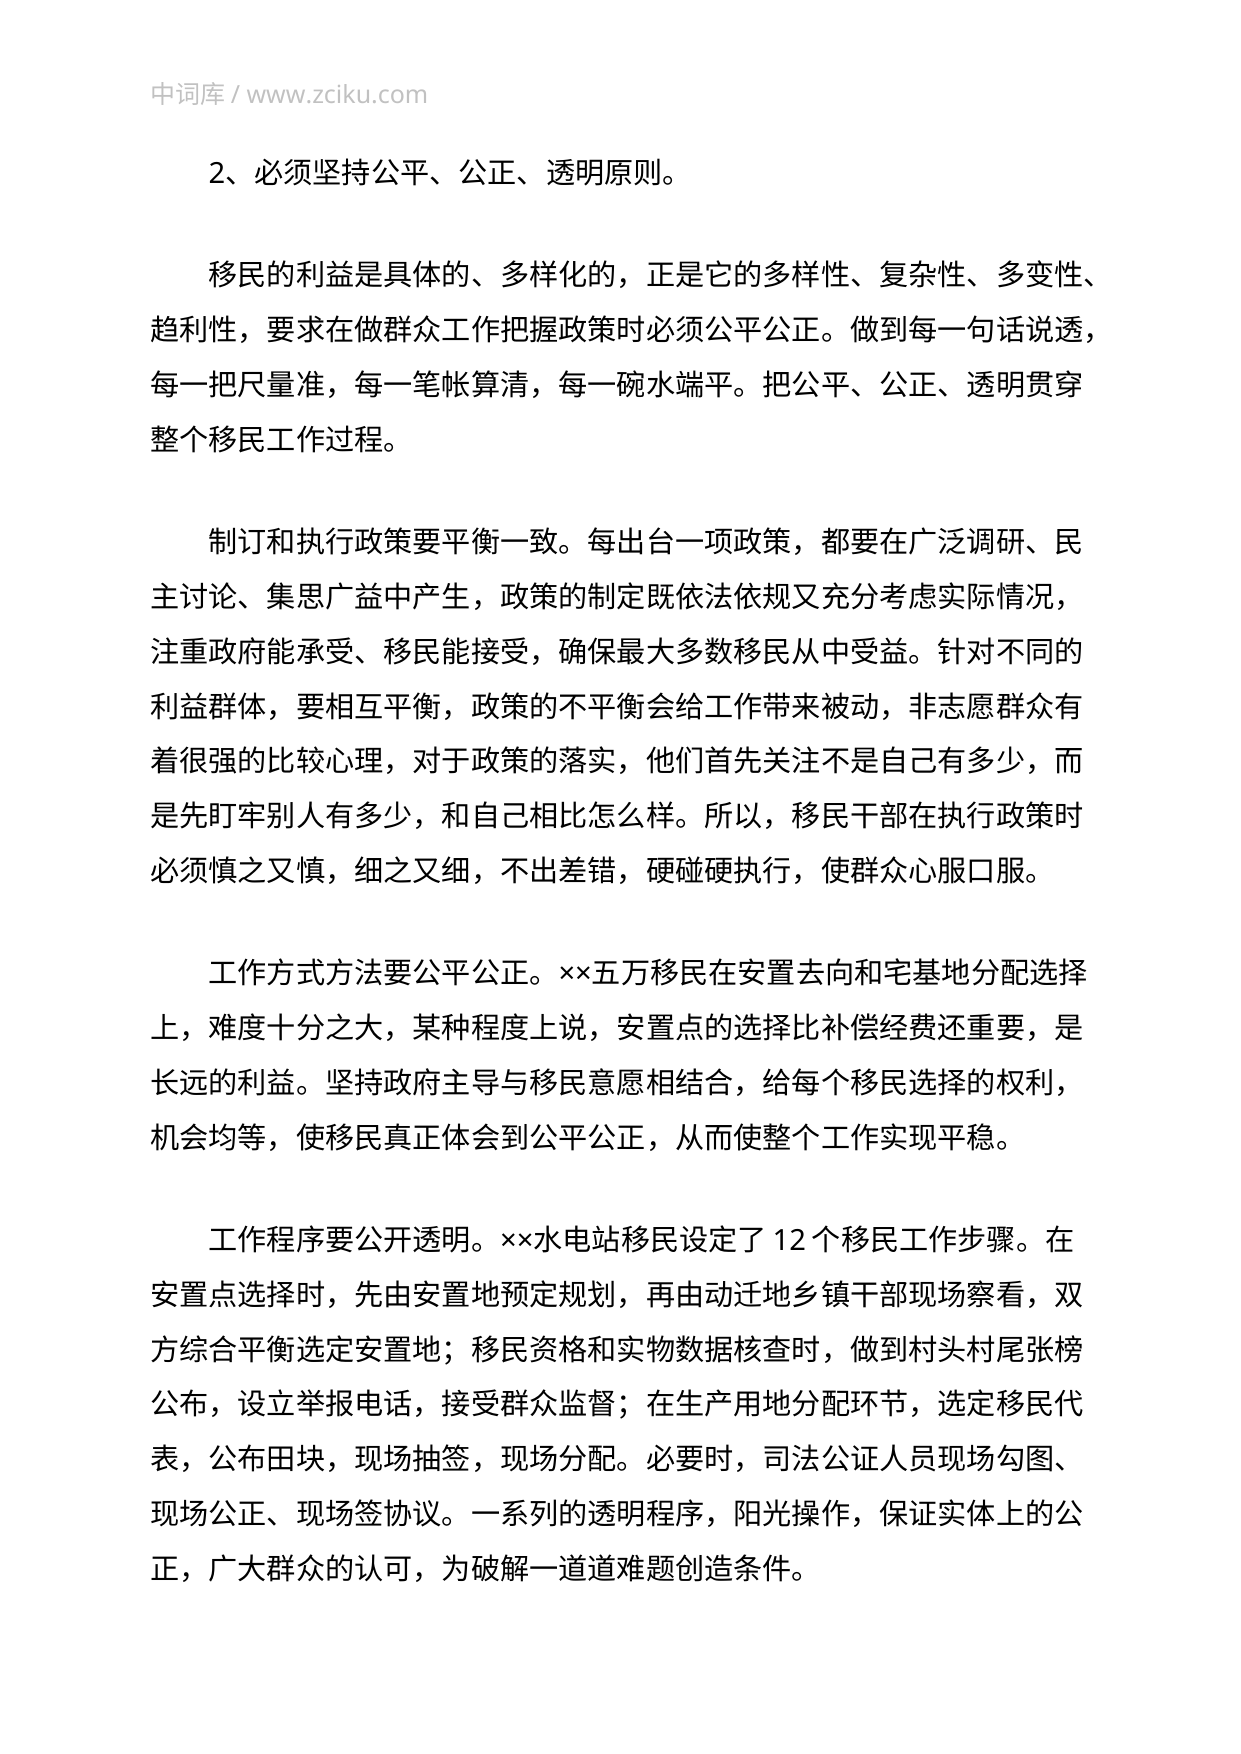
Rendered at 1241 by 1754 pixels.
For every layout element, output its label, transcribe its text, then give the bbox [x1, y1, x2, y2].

text 移民的利益是具体的、多样化的，正是它的多样性、复杂性、多变性、趋利性，要求在做群众工作把握政策时必须公平公正。做到每一句话说透，每一把尺量准，每一笔帐算清，每一碗水端平。把公平、公正、透明贯穿整个移民工作过程。 [150, 252, 1090, 459]
text 制订和执行政策要平衡一致。每出台一项政策，都要在广泛调研、民主讨论、集思广益中产生，政策的制定既依法依规又充分考虑实际情况，注重政府能承受、移民能接受，确保最大多数移民从中受益。针对不同的利益群体，要相互平衡，政策的不平衡会给工作带来被动，非志愿群众有着很强的比较心理，对于政策的落实，他们首先关注不是自己有多少，而是先盯牢别人有多少，和自己相比怎么样。所以，移民干部在执行政策时必须慎之又慎，细之又细，不出差错，硬碰硬执行，使群众心服口服。 [150, 518, 1090, 890]
text 2、必须坚持公平、公正、透明原则。 [150, 150, 1090, 192]
text 工作程序要公开透明。××水电站移民设定了12个移民工作步骤。在安置点选择时，先由安置地预定规划，再由动迁地乡镇干部现场察看，双方综合平衡选定安置地；移民资格和实物数据核查时，做到村头村尾张榜公布，设立举报电话，接受群众监督；在生产用地分配环节，选定移民代表，公布田块，现场抽签，现场分配。必要时，司法公证人员现场勾图、现场公正、现场签协议。一系列的透明程序，阳光操作，保证实体上的公正，广大群众的认可，为破解一道道难题创造条件。 [150, 1216, 1090, 1588]
text 工作方式方法要公平公正。××五万移民在安置去向和宅基地分配选择上，难度十分之大，某种程度上说，安置点的选择比补偿经费还重要，是长远的利益。坚持政府主导与移民意愿相结合，给每个移民选择的权利，机会均等，使移民真正体会到公平公正，从而使整个工作实现平稳。 [150, 949, 1090, 1157]
